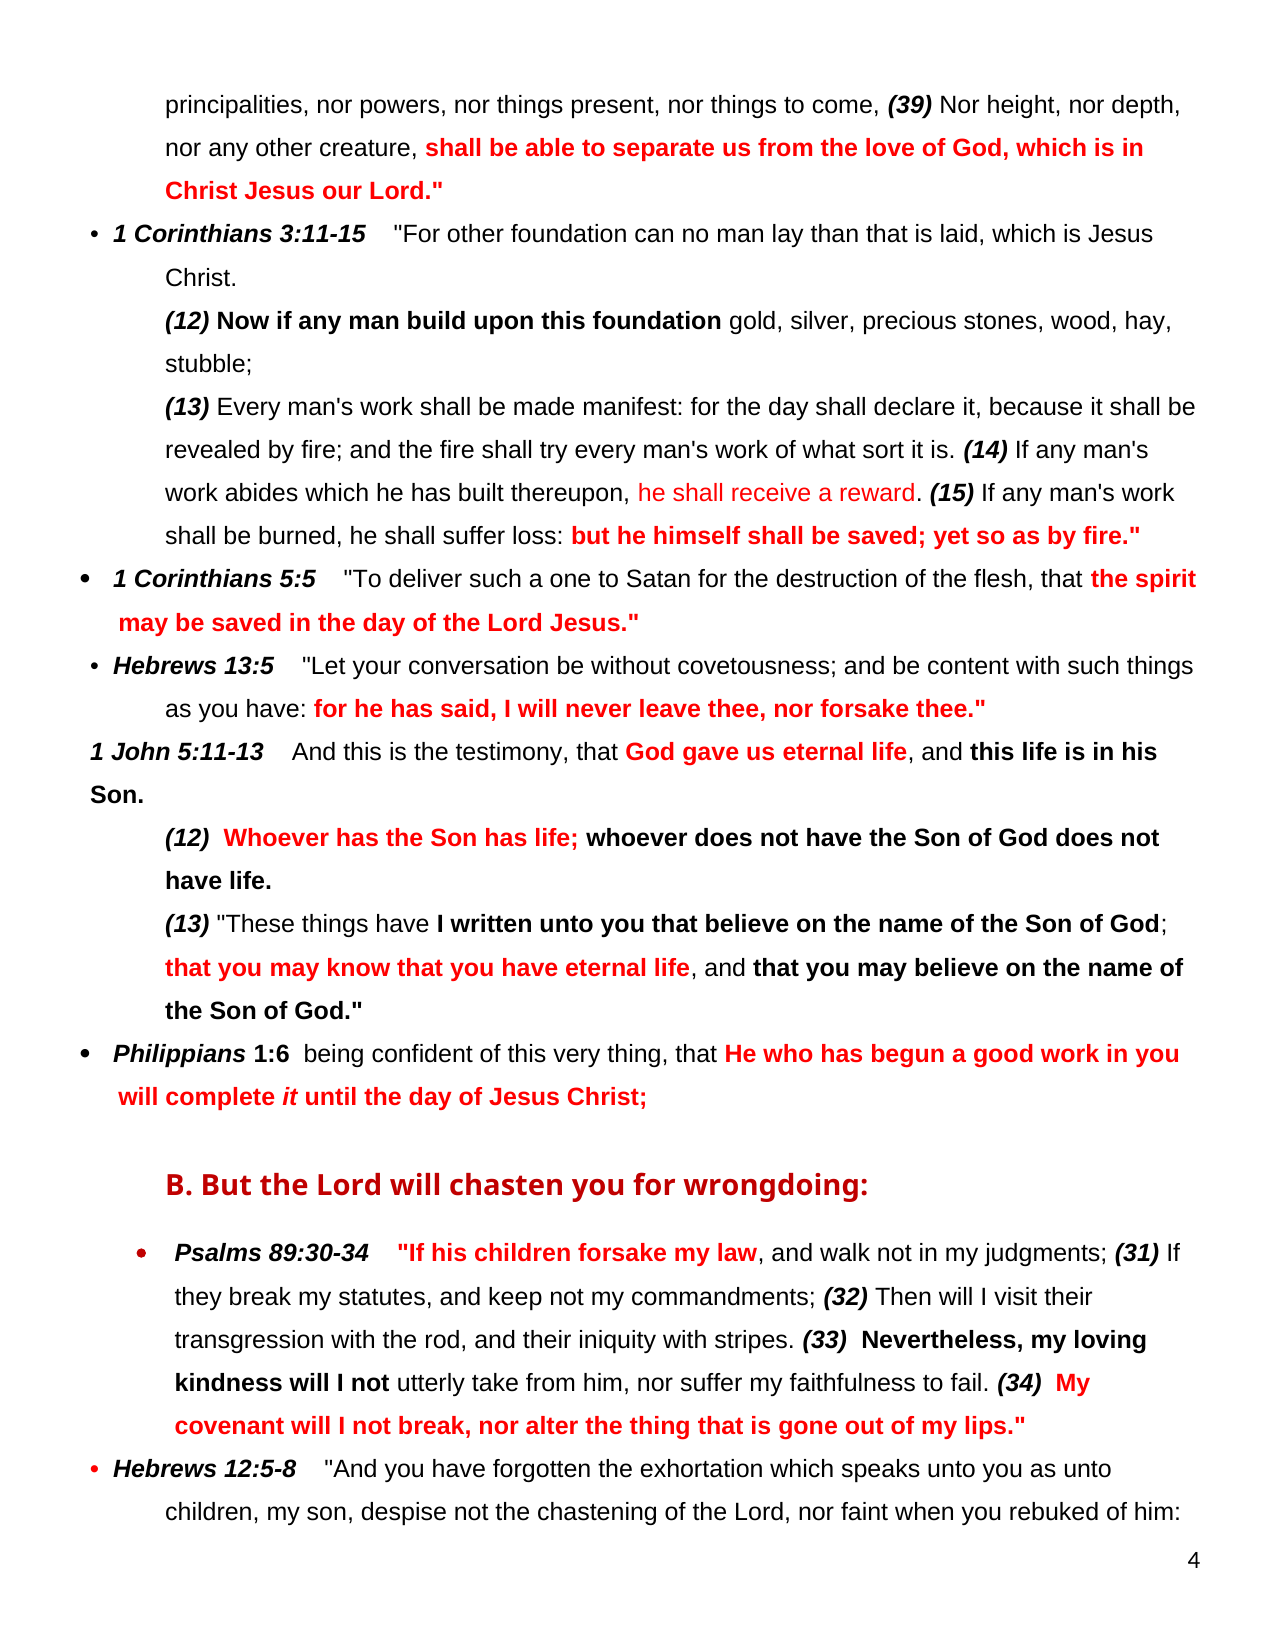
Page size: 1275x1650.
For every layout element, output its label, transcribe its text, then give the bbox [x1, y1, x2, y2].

text (12) Now if any man build upon this foundation gold, silver, precious stones, wood, hay, stubble; [165, 306, 1200, 377]
list Philippians 1:6 being confident of this very thing, that He who has begun a good work in you will complete it until the day of Jesus Christ; [81, 1039, 1200, 1111]
list Hebrews 13:5 "Let your conversation be without covetousness; and be content with such things as you have: for he has said, I will never leave thee, nor forsake thee." [90, 651, 1200, 723]
text 1 John 5:11-13 And this is the testimony, that God gave us eternal life, and this life is in his Son. [90, 737, 1200, 809]
list 1 Corinthians 5:5 "To deliver such a one to Satan for the destruction of the flesh, that the spirit may be saved in the day of the Lord Jesus." [81, 564, 1200, 636]
list 1 Corinthians 3:11-15 "For other foundation can no man lay than that is laid, which is Jesus Christ. [90, 219, 1200, 291]
text (12) Whoever has the Son has life; whoever does not have the Son of God does not have life. [165, 823, 1200, 895]
text (13) Every man's work shall be made manifest: for the day shall declare it, because it shall be revealed by fire; and the fire shall try every man's work of what sort it is. (14) If any man's work abides which he has built thereupon, he shall receive a reward. (15) If any man's work shall be burned, he shall suffer loss: but he himself shall be saved; yet so as by fire." [165, 392, 1200, 550]
list Psalms 89:30-34 "If his children forsake my law, and walk not in my judgments; (31) If they break my statutes, and keep not my commandments; (32) Then will I visit their transgression with the rod, and their iniquity with stripes. (33) Nevertheless, my loving kindness will I not utterly take from him, nor suffer my faithfulness to fail. (34) My covenant will I not break, nor alter the thing that is gone out of my lips." [137, 1238, 1200, 1440]
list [90, 1454, 1200, 1526]
text B. But the Lord will chasten you for wrongdoing: [90, 1165, 1200, 1204]
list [90, 90, 1200, 205]
text (13) "These things have I written unto you that believe on the name of the Son of God; that you may know that you have eternal life, and that you may believe on the name of the Son of God." [165, 909, 1200, 1024]
